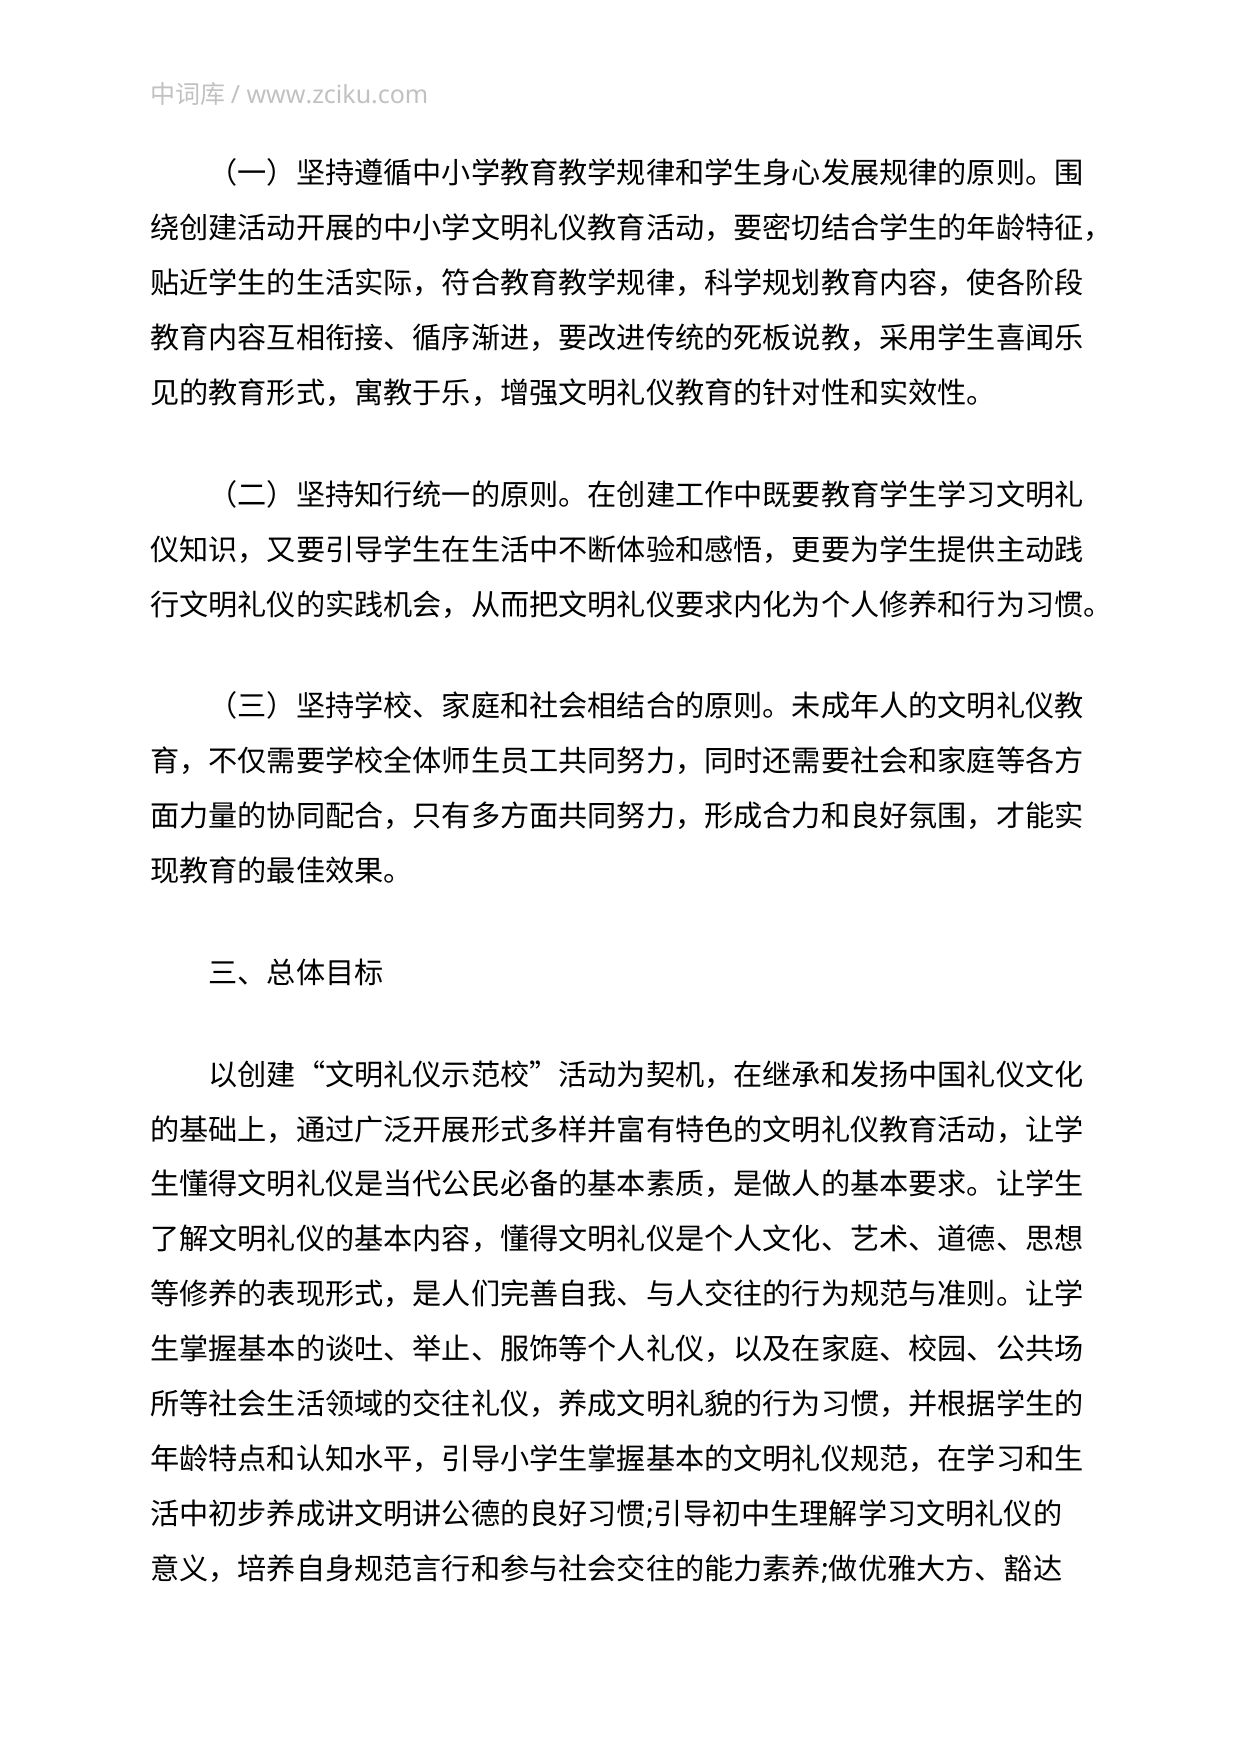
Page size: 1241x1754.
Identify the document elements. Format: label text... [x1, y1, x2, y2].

text （二）坚持知行统一的原则。在创建工作中既要教育学生学习文明礼仪知识，又要引导学生在生活中不断体验和感悟，更要为学生提供主动践行文明礼仪的实践机会，从而把文明礼仪要求内化为个人修养和行为习惯。 [150, 471, 1090, 623]
text （一）坚持遵循中小学教育教学规律和学生身心发展规律的原则。围绕创建活动开展的中小学文明礼仪教育活动，要密切结合学生的年龄特征，贴近学生的生活实际，符合教育教学规律，科学规划教育内容，使各阶段教育内容互相衔接、循序渐进，要改进传统的死板说教，采用学生喜闻乐见的教育形式，寓教于乐，增强文明礼仪教育的针对性和实效性。 [150, 150, 1090, 412]
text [150, 1051, 1090, 1588]
text 三、总体目标 [150, 949, 1090, 992]
text （三）坚持学校、家庭和社会相结合的原则。未成年人的文明礼仪教育，不仅需要学校全体师生员工共同努力，同时还需要社会和家庭等各方面力量的协同配合，只有多方面共同努力，形成合力和良好氛围，才能实现教育的最佳效果。 [150, 683, 1090, 890]
